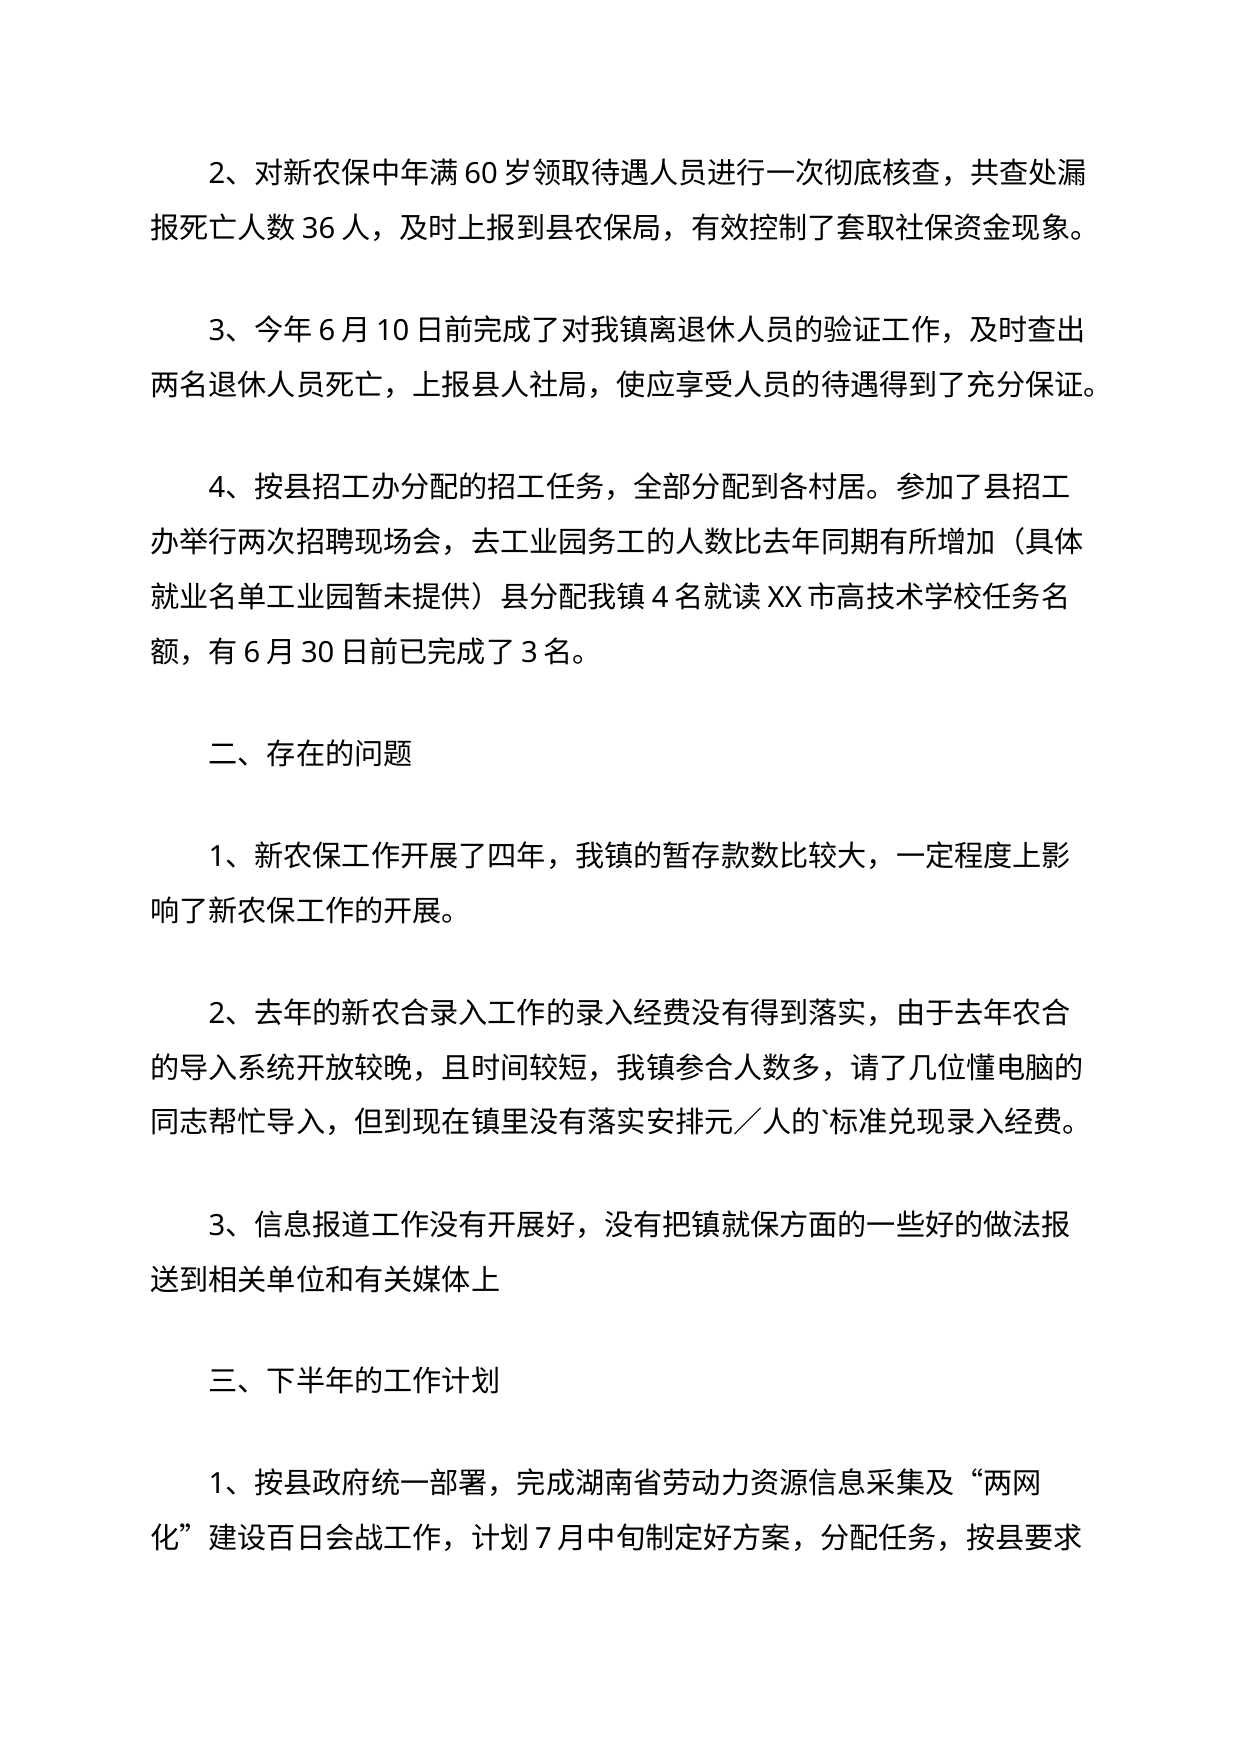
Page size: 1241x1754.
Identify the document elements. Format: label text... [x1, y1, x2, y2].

text 3、信息报道工作没有开展好，没有把镇就保方面的一些好的做法报送到相关单位和有关媒体上 [150, 1201, 1090, 1298]
text 3、今年6月10日前完成了对我镇离退休人员的验证工作，及时查出两名退休人员死亡，上报县人社局，使应享受人员的待遇得到了充分保证。 [150, 307, 1090, 404]
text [150, 1459, 1090, 1557]
text 二、存在的问题 [150, 731, 1090, 773]
text 2、去年的新农合录入工作的录入经费没有得到落实，由于去年农合的导入系统开放较晚，且时间较短，我镇参合人数多，请了几位懂电脑的同志帮忙导入，但到现在镇里没有落实安排元／人的`标准兑现录入经费。 [150, 989, 1090, 1141]
text 三、下半年的工作计划 [150, 1358, 1090, 1400]
text 2、对新农保中年满60岁领取待遇人员进行一次彻底核查，共查处漏报死亡人数36人，及时上报到县农保局，有效控制了套取社保资金现象。 [150, 150, 1090, 247]
text 4、按县招工办分配的招工任务，全部分配到各村居。参加了县招工办举行两次招聘现场会，去工业园务工的人数比去年同期有所增加（具体就业名单工业园暂未提供）县分配我镇4名就读XX市高技术学校任务名额，有6月30日前已完成了3名。 [150, 464, 1090, 671]
text 1、新农保工作开展了四年，我镇的暂存款数比较大，一定程度上影响了新农保工作的开展。 [150, 832, 1090, 930]
